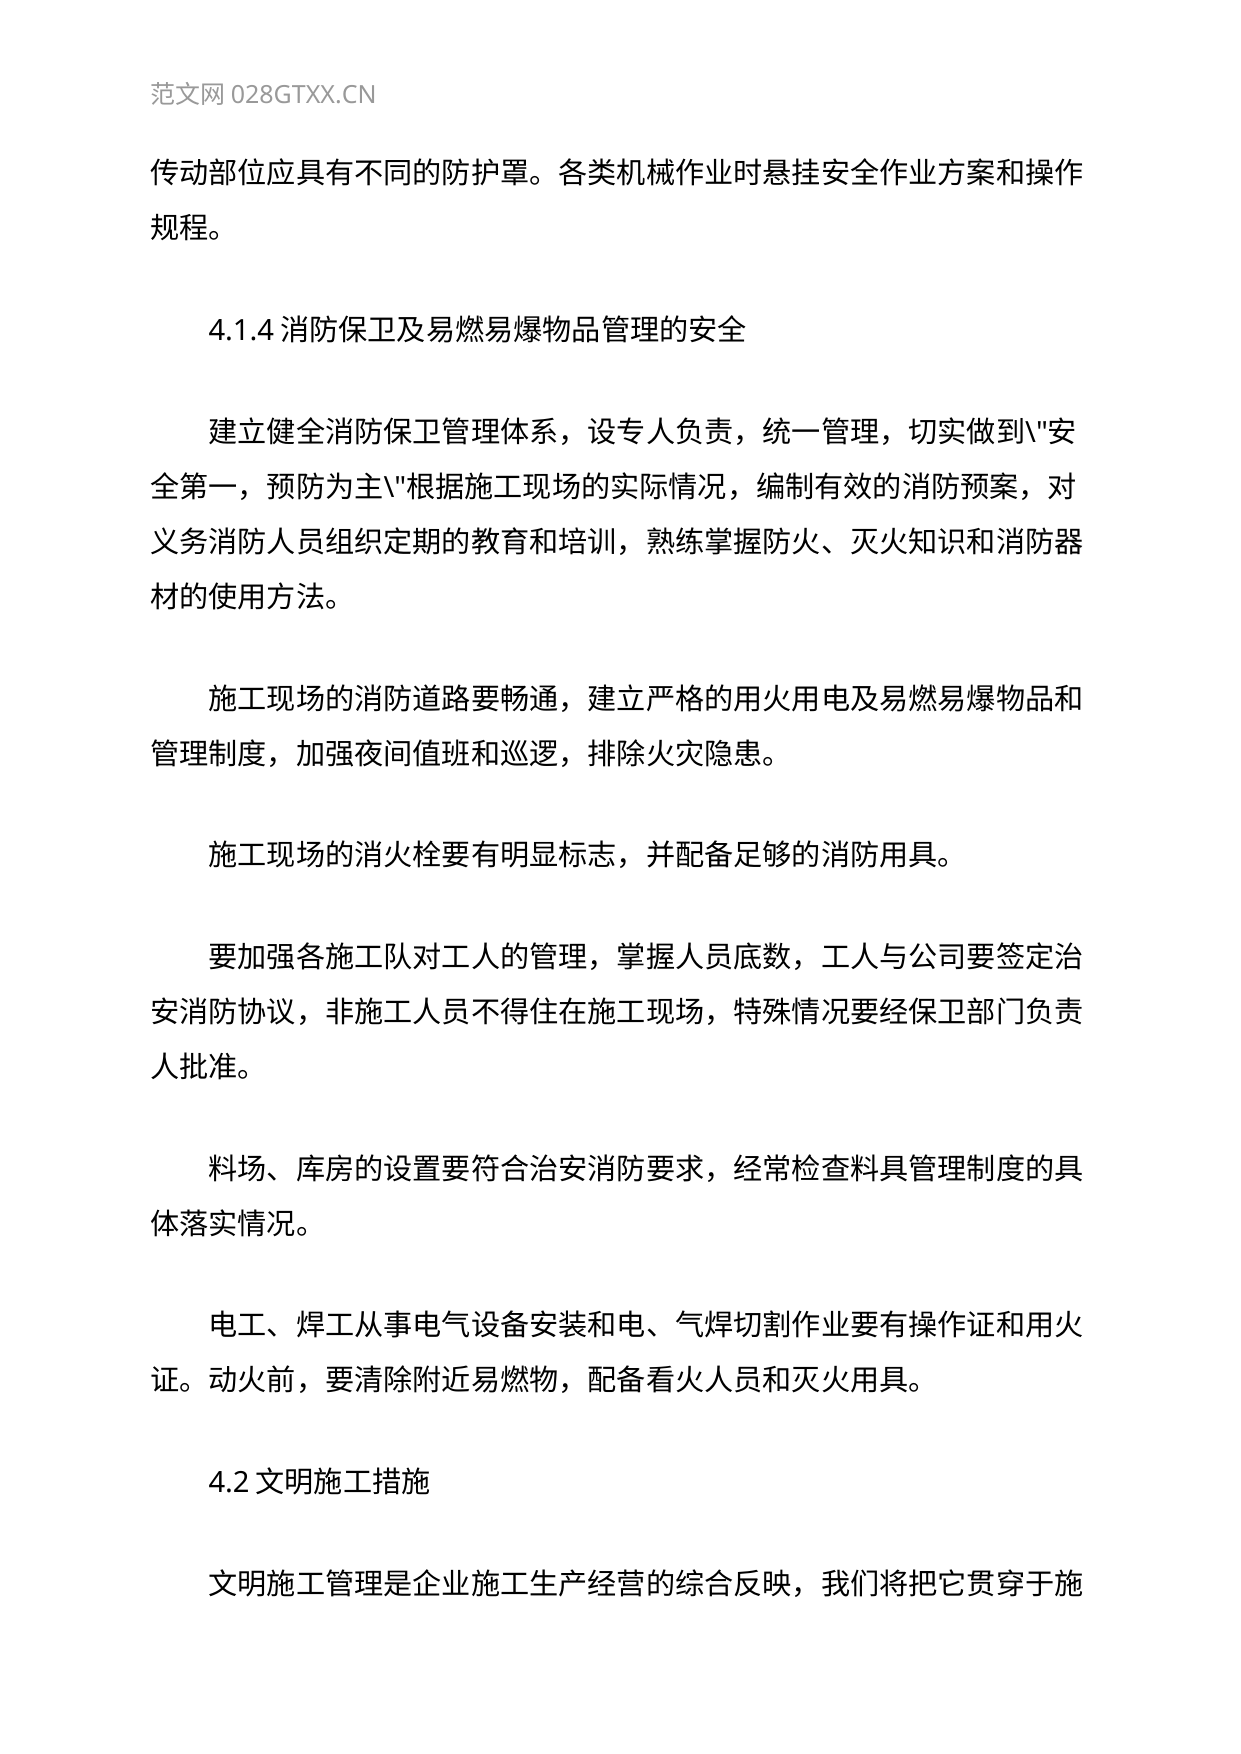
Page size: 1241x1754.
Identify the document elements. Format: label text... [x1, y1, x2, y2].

text 电工、焊工从事电气设备安装和电、气焊切割作业要有操作证和用火证。动火前，要清除附近易燃物，配备看火人员和灭火用具。 [150, 1302, 1090, 1399]
text 4.2文明施工措施 [150, 1459, 1090, 1501]
text 料场、库房的设置要符合治安消防要求，经常检查料具管理制度的具体落实情况。 [150, 1145, 1090, 1242]
text 4.1.4消防保卫及易燃易爆物品管理的安全 [150, 307, 1090, 349]
text 施工现场的消火栓要有明显标志，并配备足够的消防用具。 [150, 832, 1090, 874]
text 要加强各施工队对工人的管理，掌握人员底数，工人与公司要签定治安消防协议，非施工人员不得住在施工现场，特殊情况要经保卫部门负责人批准。 [150, 934, 1090, 1086]
text 建立健全消防保卫管理体系，设专人负责，统一管理，切实做到\"安全第一，预防为主\"根据施工现场的实际情况，编制有效的消防预案，对义务消防人员组织定期的教育和培训，熟练掌握防火、灭火知识和消防器材的使用方法。 [150, 409, 1090, 616]
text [150, 1561, 1090, 1603]
text 施工现场的消防道路要畅通，建立严格的用火用电及易燃易爆物品和管理制度，加强夜间值班和巡逻，排除火灾隐患。 [150, 675, 1090, 772]
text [150, 150, 1090, 247]
